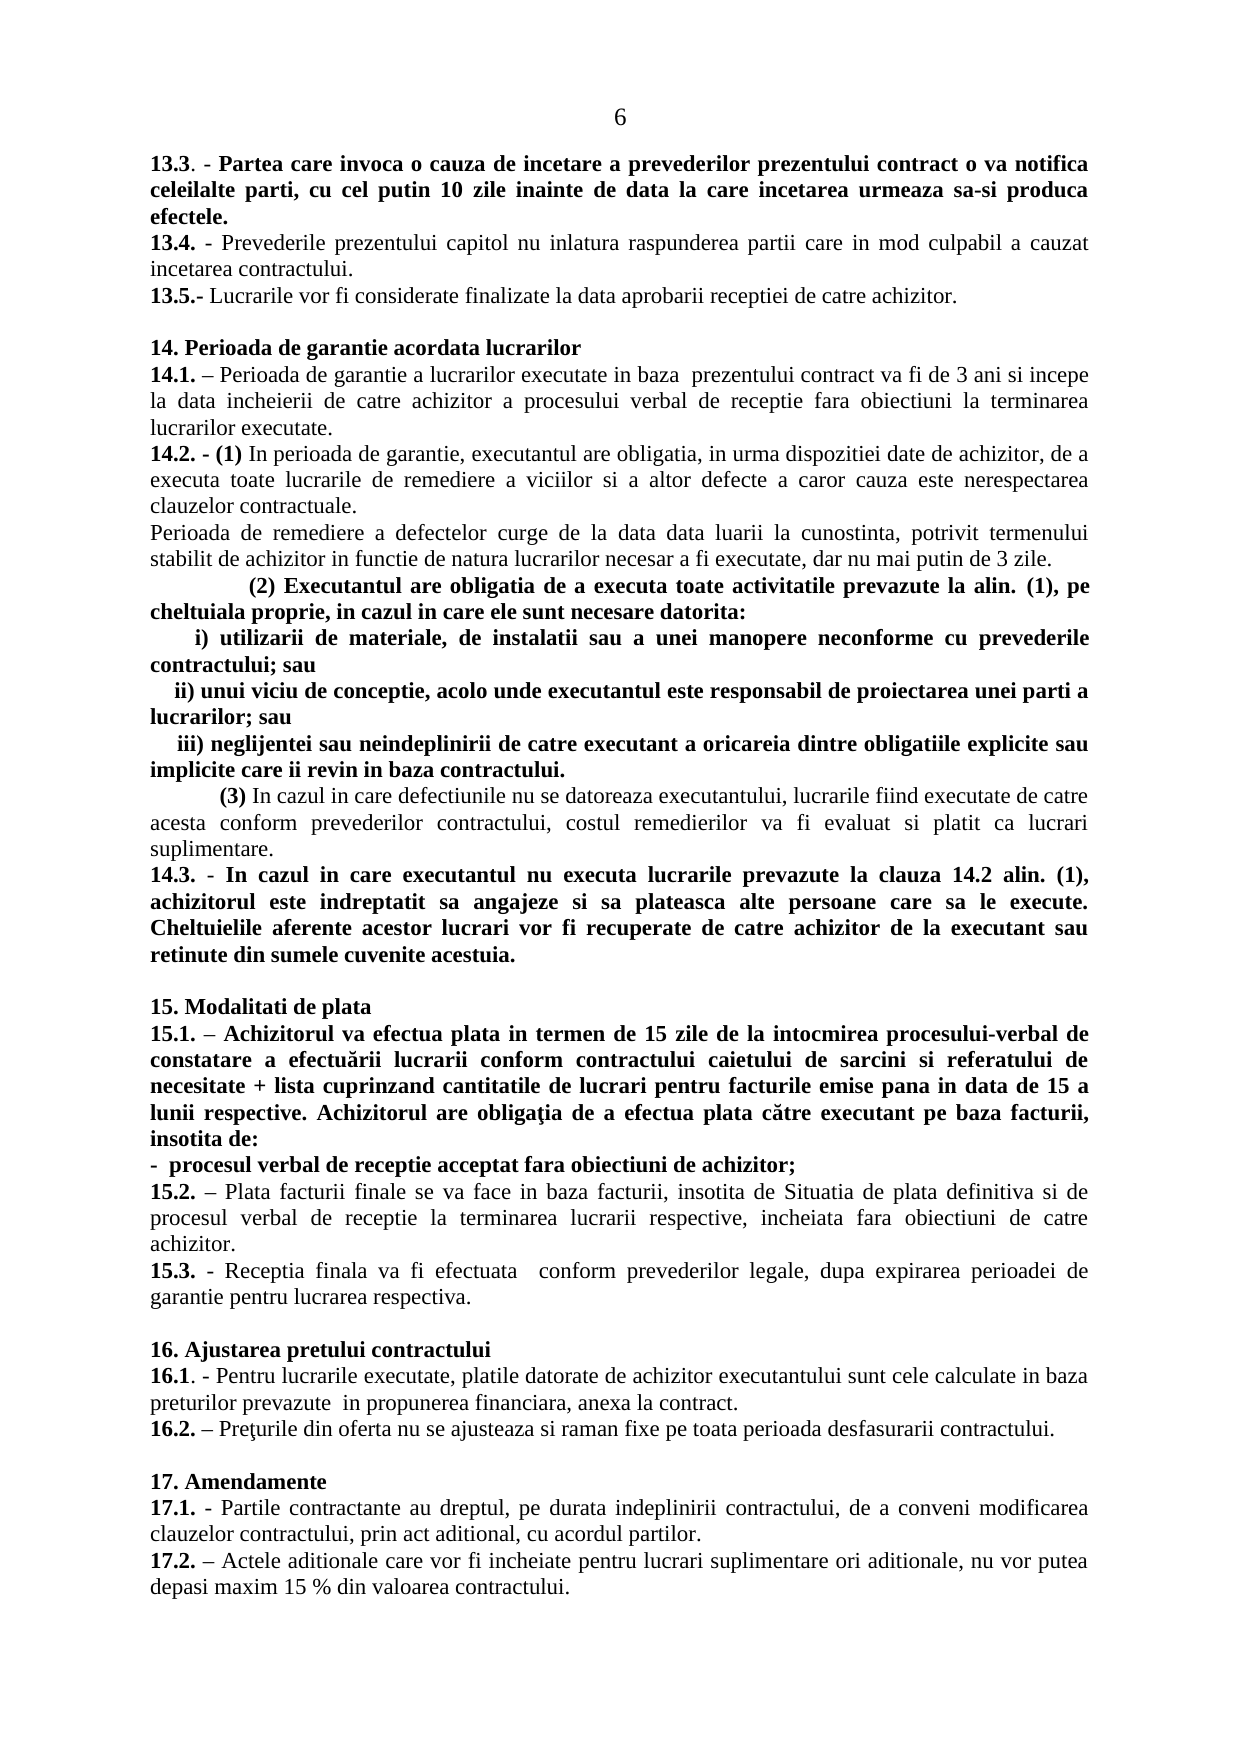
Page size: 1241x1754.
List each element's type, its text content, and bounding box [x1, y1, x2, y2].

text 15.3. - Receptia finala va fi efectuata conform prevederilor legale, dupa expirarea perioadei de garantie pentru lucrarea respectiva. [150, 1257, 1090, 1309]
text 14.1. – Perioada de garantie a lucrarilor executate in baza prezentului contract va fi de 3 ani si incepe la data incheierii de catre achizitor a procesului verbal de receptie fara obiectiuni la terminarea lucrarilor executate. [150, 361, 1090, 440]
text 16.1. - Pentru lucrarile executate, platile datorate de achizitor executantului sunt cele calculate in baza preturilor prevazute in propunerea financiara, anexa la contract. [150, 1362, 1090, 1415]
text 13.4. - Prevederile prezentului capitol nu inlatura raspunderea partii care in mod culpabil a cauzat incetarea contractului. [150, 229, 1090, 282]
text 16. Ajustarea pretului contractului [150, 1336, 1090, 1362]
text 14. Perioada de garantie acordata lucrarilor [150, 334, 1090, 361]
text ii) unui viciu de conceptie, acolo unde executantul este responsabil de proiectarea unei parti a lucrarilor; sau [150, 677, 1090, 730]
text iii) neglijentei sau neindeplinirii de catre executant a oricareia dintre obligatiile explicite sau implicite care ii revin in baza contractului. [150, 730, 1090, 782]
text 14.3. - In cazul in care executantul nu executa lucrarile prevazute la clauza 14.2 alin. (1), achizitorul este indreptatit sa angajeze si sa plateasca alte persoane care sa le execute. Cheltuielile aferente acestor lucrari vor fi recuperate de catre achizitor de la executant sau retinute din sumele cuvenite acestuia. [150, 862, 1090, 967]
text 14.2. - (1) In perioada de garantie, executantul are obligatia, in urma dispozitiei date de achizitor, de a executa toate lucrarile de remediere a viciilor si a altor defecte a caror cauza este nerespectarea clauzelor contractuale. [150, 440, 1090, 519]
text 13.3. - Partea care invoca o cauza de incetare a prevederilor prezentului contract o va notifica celeilalte parti, cu cel putin 10 zile inainte de data la care incetarea urmeaza sa-si produca efectele. [150, 150, 1090, 229]
text 17. Amendamente [150, 1468, 1090, 1494]
text (2) Executantul are obligatia de a executa toate activitatile prevazute la alin. (1), pe cheltuiala proprie, in cazul in care ele sunt necesare datorita: [150, 572, 1090, 624]
text 15. Modalitati de plata [150, 993, 1090, 1020]
text 16.2. – Preţurile din oferta nu se ajusteaza si raman fixe pe toata perioada desfasurarii contractului. [150, 1415, 1090, 1441]
text 13.5.- Lucrarile vor fi considerate finalizate la data aprobarii receptiei de catre achizitor. [150, 282, 1090, 308]
text 17.1. - Partile contractante au dreptul, pe durata indeplinirii contractului, de a conveni modificarea clauzelor contractului, prin act aditional, cu acordul partilor. [150, 1494, 1090, 1547]
text - procesul verbal de receptie acceptat fara obiectiuni de achizitor; [150, 1151, 1090, 1178]
text 17.2. – Actele aditionale care vor fi incheiate pentru lucrari suplimentare ori aditionale, nu vor putea depasi maxim 15 % din valoarea contractului. [150, 1547, 1090, 1599]
text (3) In cazul in care defectiunile nu se datoreaza executantului, lucrarile fiind executate de catre acesta conform prevederilor contractului, costul remedierilor va fi evaluat si platit ca lucrari suplimentare. [150, 782, 1090, 862]
text 15.2. – Plata facturii finale se va face in baza facturii, insotita de Situatia de plata definitiva si de procesul verbal de receptie la terminarea lucrarii respective, incheiata fara obiectiuni de catre achizitor. [150, 1178, 1090, 1257]
text Perioada de remediere a defectelor curge de la data data luarii la cunostinta, potrivit termenului stabilit de achizitor in functie de natura lucrarilor necesar a fi executate, dar nu mai putin de 3 zile. [150, 519, 1090, 572]
text i) utilizarii de materiale, de instalatii sau a unei manopere neconforme cu prevederile contractului; sau [150, 624, 1090, 677]
text 15.1. – Achizitorul va efectua plata in termen de 15 zile de la intocmirea procesului-verbal de constatare a efectuării lucrarii conform contractului caietului de sarcini si referatului de necesitate + lista cuprinzand cantitatile de lucrari pentru facturile emise pana in data de 15 a lunii respective. Achizitorul are obligaţia de a efectua plata către executant pe baza facturii, insotita de: [150, 1020, 1090, 1151]
